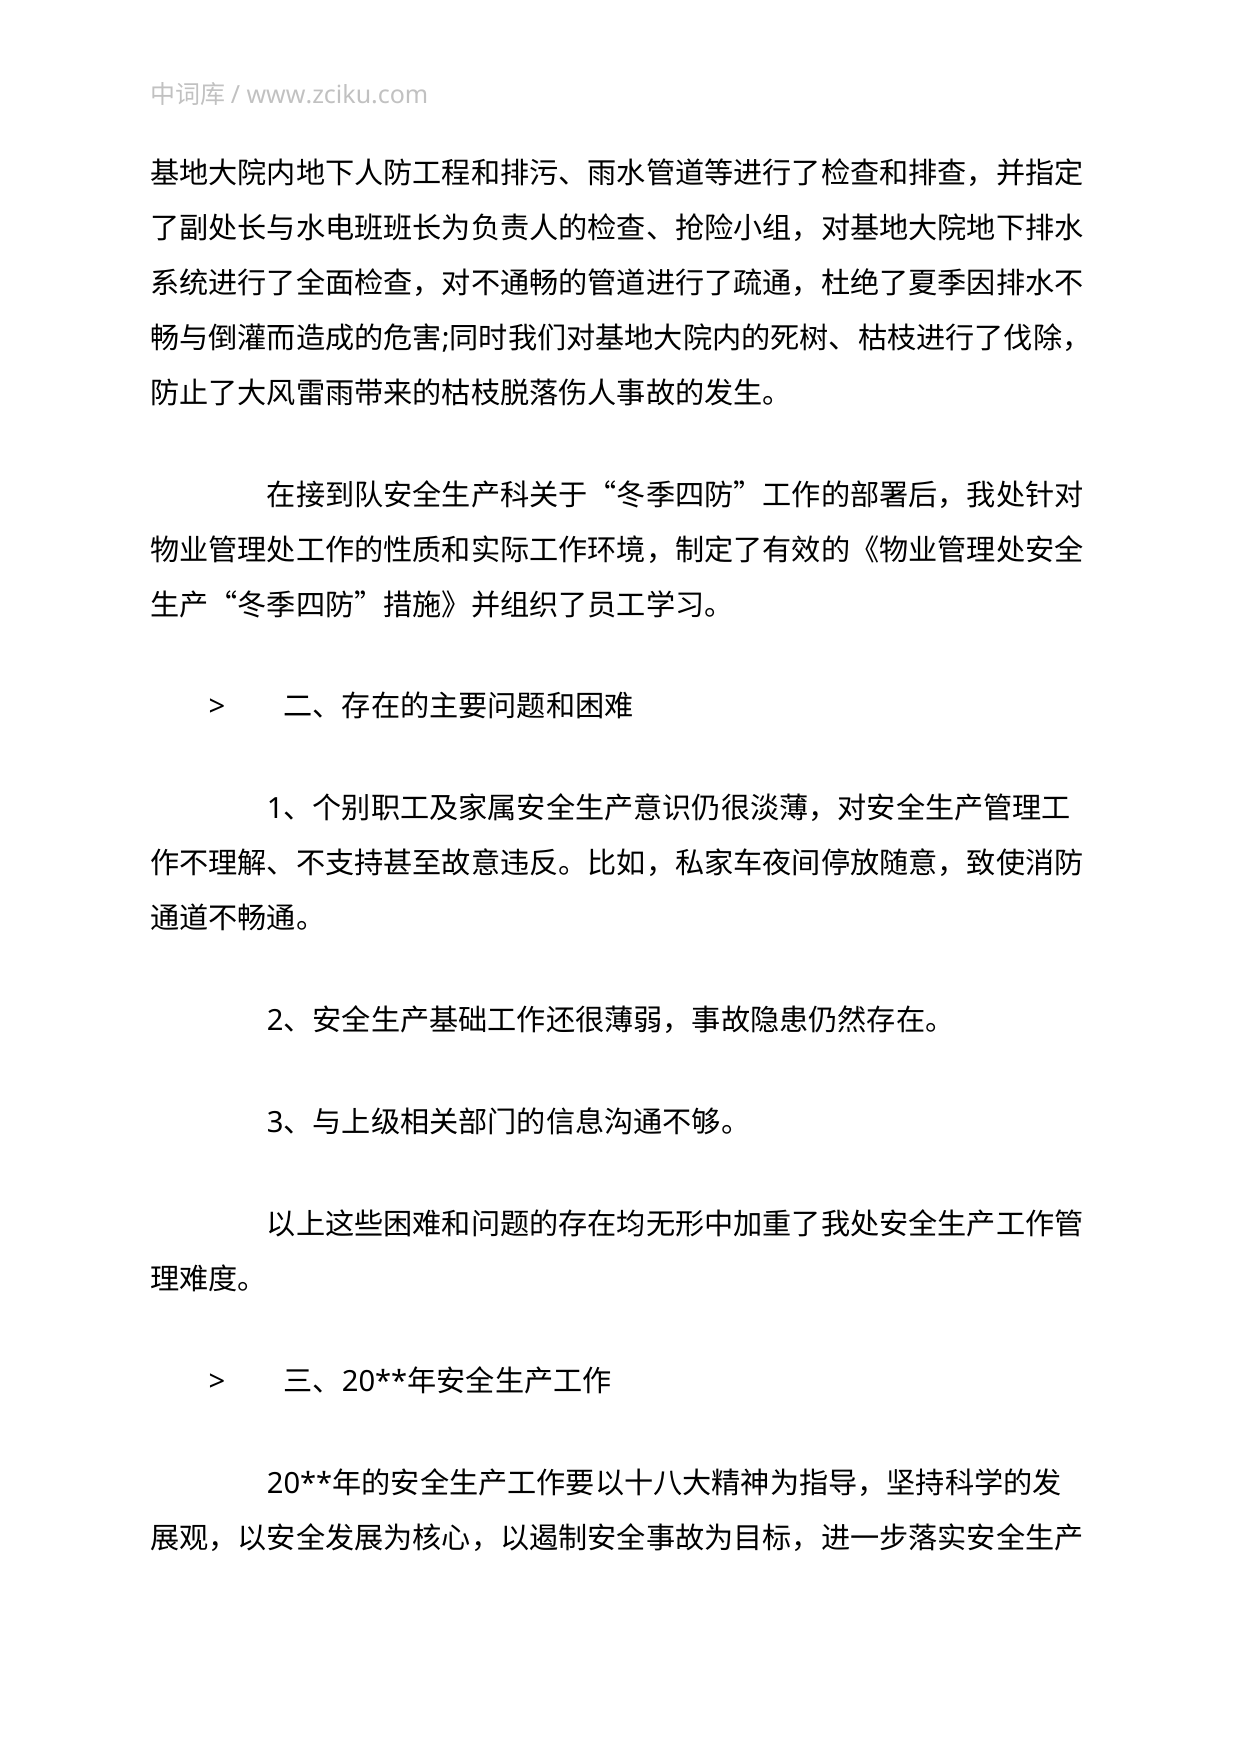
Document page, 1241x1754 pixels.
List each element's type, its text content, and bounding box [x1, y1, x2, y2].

text 以上这些困难和问题的存在均无形中加重了我处安全生产工作管理难度。 [150, 1201, 1090, 1298]
text 1、个别职工及家属安全生产意识仍很淡薄，对安全生产管理工作不理解、不支持甚至故意违反。比如，私家车夜间停放随意，致使消防通道不畅通。 [150, 785, 1090, 937]
text > 二、存在的主要问题和困难 [150, 683, 1090, 725]
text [150, 1459, 1090, 1557]
text 在接到队安全生产科关于“冬季四防”工作的部署后，我处针对物业管理处工作的性质和实际工作环境，制定了有效的《物业管理处安全生产“冬季四防”措施》并组织了员工学习。 [150, 471, 1090, 623]
text 2、安全生产基础工作还很薄弱，事故隐患仍然存在。 [150, 997, 1090, 1039]
text > 三、20**年安全生产工作 [150, 1357, 1090, 1400]
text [150, 150, 1090, 412]
text 3、与上级相关部门的信息沟通不够。 [150, 1099, 1090, 1141]
